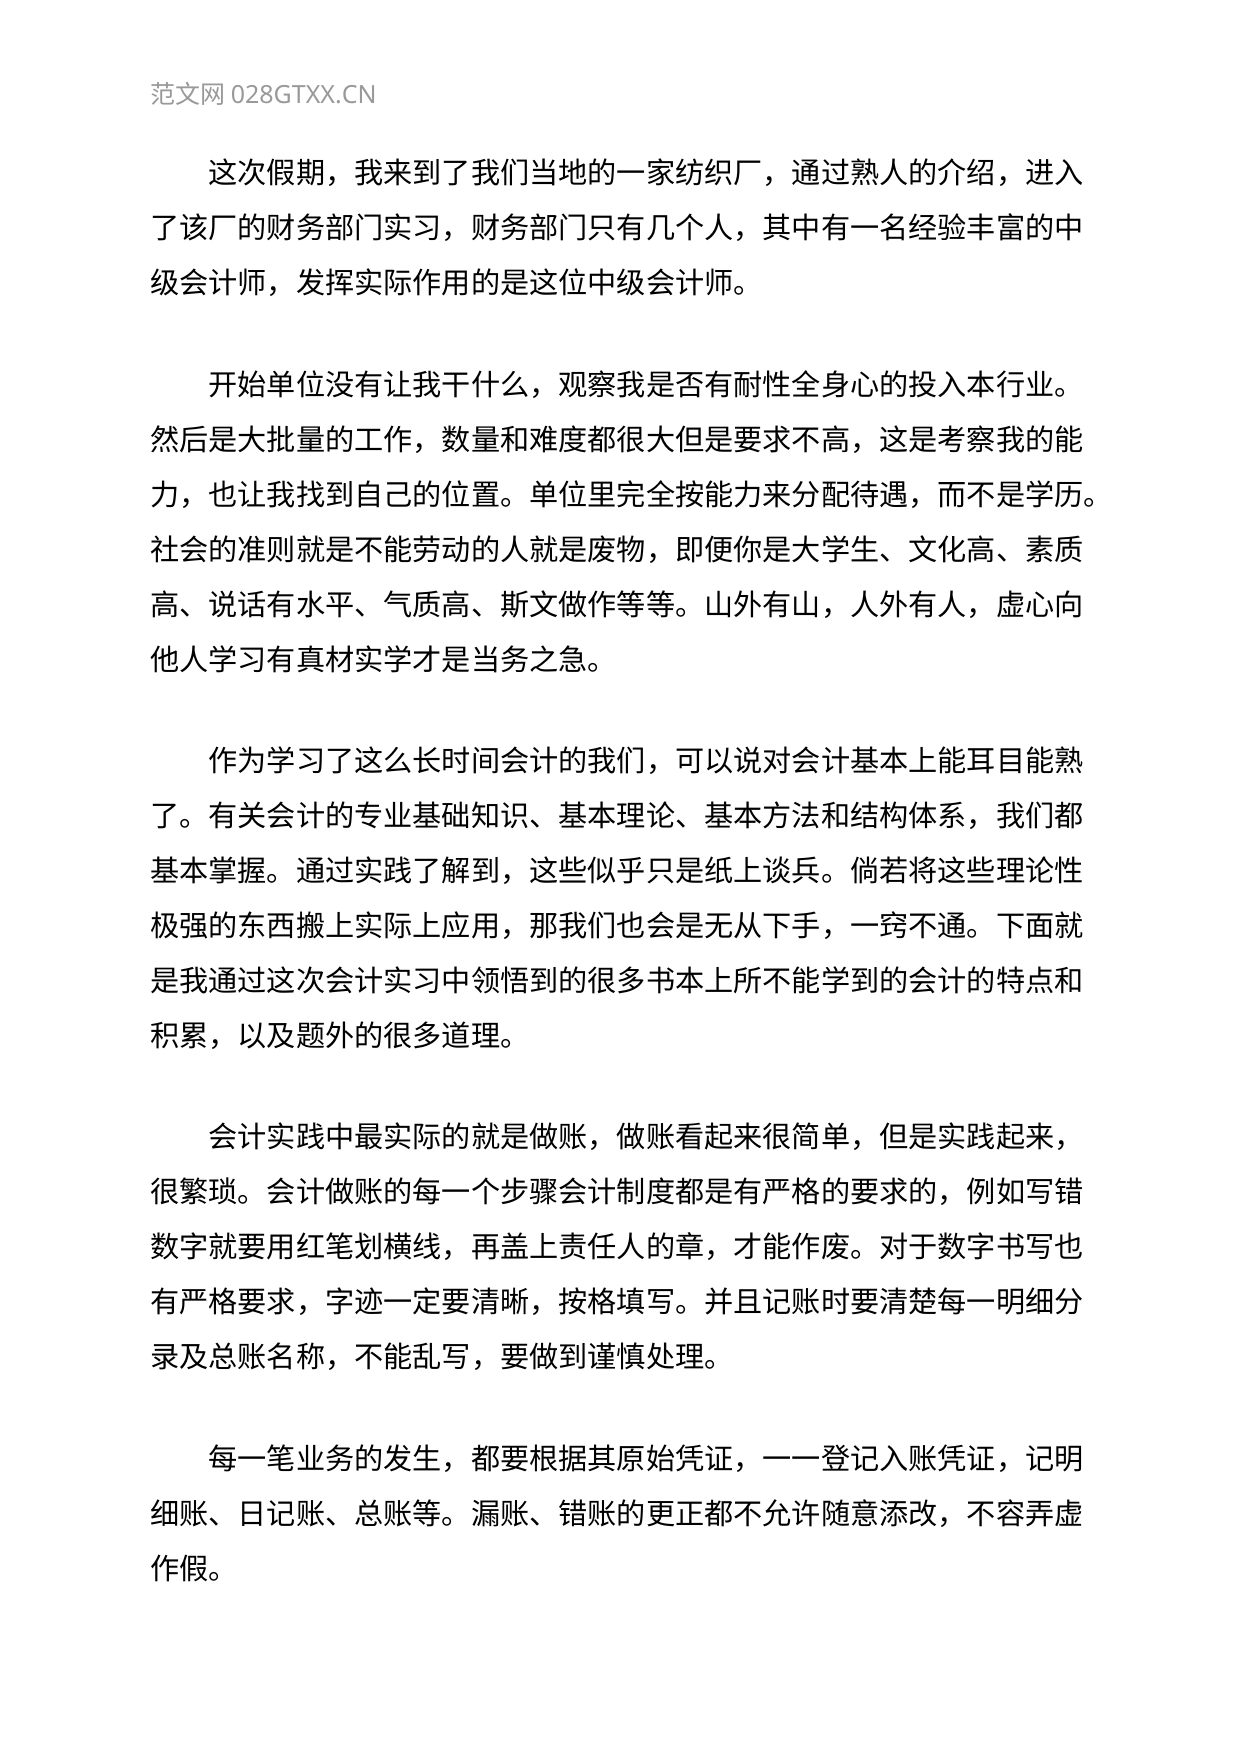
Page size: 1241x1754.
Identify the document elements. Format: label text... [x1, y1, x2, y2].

text 作为学习了这么长时间会计的我们，可以说对会计基本上能耳目能熟了。有关会计的专业基础知识、基本理论、基本方法和结构体系，我们都基本掌握。通过实践了解到，这些似乎只是纸上谈兵。倘若将这些理论性极强的东西搬上实际上应用，那我们也会是无从下手，一窍不通。下面就是我通过这次会计实习中领悟到的很多书本上所不能学到的会计的特点和积累，以及题外的很多道理。 [150, 738, 1090, 1054]
text 会计实践中最实际的就是做账，做账看起来很简单，但是实践起来，很繁琐。会计做账的每一个步骤会计制度都是有严格的要求的，例如写错数字就要用红笔划横线，再盖上责任人的章，才能作废。对于数字书写也有严格要求，字迹一定要清晰，按格填写。并且记账时要清楚每一明细分录及总账名称，不能乱写，要做到谨慎处理。 [150, 1114, 1090, 1376]
text 开始单位没有让我干什么，观察我是否有耐性全身心的投入本行业。然后是大批量的工作，数量和难度都很大但是要求不高，这是考察我的能力，也让我找到自己的位置。单位里完全按能力来分配待遇，而不是学历。社会的准则就是不能劳动的人就是废物，即便你是大学生、文化高、素质高、说话有水平、气质高、斯文做作等等。山外有山，人外有人，虚心向他人学习有真材实学才是当务之急。 [150, 362, 1090, 678]
text 这次假期，我来到了我们当地的一家纺织厂，通过熟人的介绍，进入了该厂的财务部门实习，财务部门只有几个人，其中有一名经验丰富的中级会计师，发挥实际作用的是这位中级会计师。 [150, 150, 1090, 302]
text 每一笔业务的发生，都要根据其原始凭证，一一登记入账凭证，记明细账、日记账、总账等。漏账、错账的更正都不允许随意添改，不容弄虚作假。 [150, 1435, 1090, 1587]
